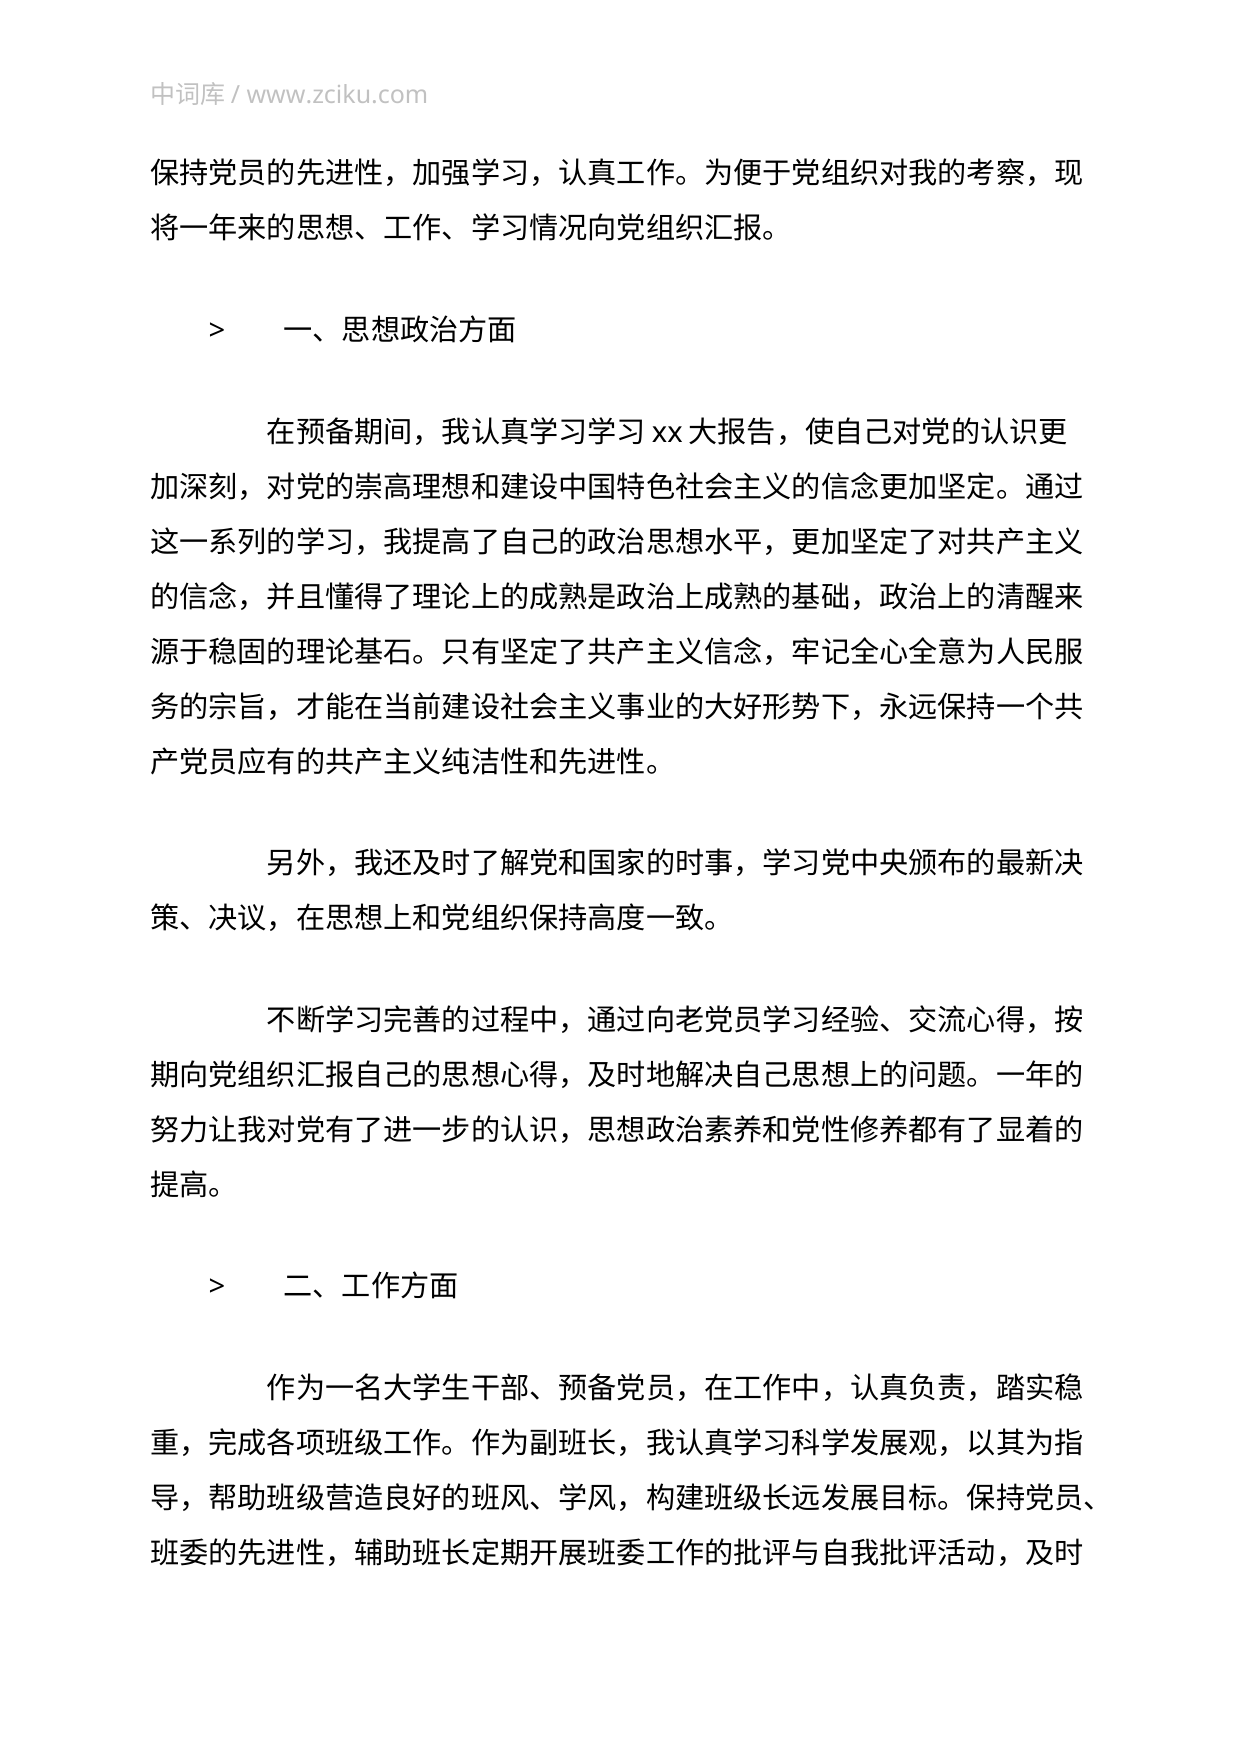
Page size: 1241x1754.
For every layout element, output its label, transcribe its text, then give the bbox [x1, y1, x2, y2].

text 在预备期间，我认真学习学习xx大报告，使自己对党的认识更加深刻，对党的崇高理想和建设中国特色社会主义的信念更加坚定。通过这一系列的学习，我提高了自己的政治思想水平，更加坚定了对共产主义的信念，并且懂得了理论上的成熟是政治上成熟的基础，政治上的清醒来源于稳固的理论基石。只有坚定了共产主义信念，牢记全心全意为人民服务的宗旨，才能在当前建设社会主义事业的大好形势下，永远保持一个共产党员应有的共产主义纯洁性和先进性。 [150, 409, 1090, 780]
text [150, 1365, 1090, 1572]
text 另外，我还及时了解党和国家的时事，学习党中央颁布的最新决策、决议，在思想上和党组织保持高度一致。 [150, 840, 1090, 937]
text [150, 150, 1090, 247]
text > 一、思想政治方面 [150, 307, 1090, 349]
text 不断学习完善的过程中，通过向老党员学习经验、交流心得，按期向党组织汇报自己的思想心得，及时地解决自己思想上的问题。一年的努力让我对党有了进一步的认识，思想政治素养和党性修养都有了显着的提高。 [150, 997, 1090, 1203]
text > 二、工作方面 [150, 1263, 1090, 1305]
